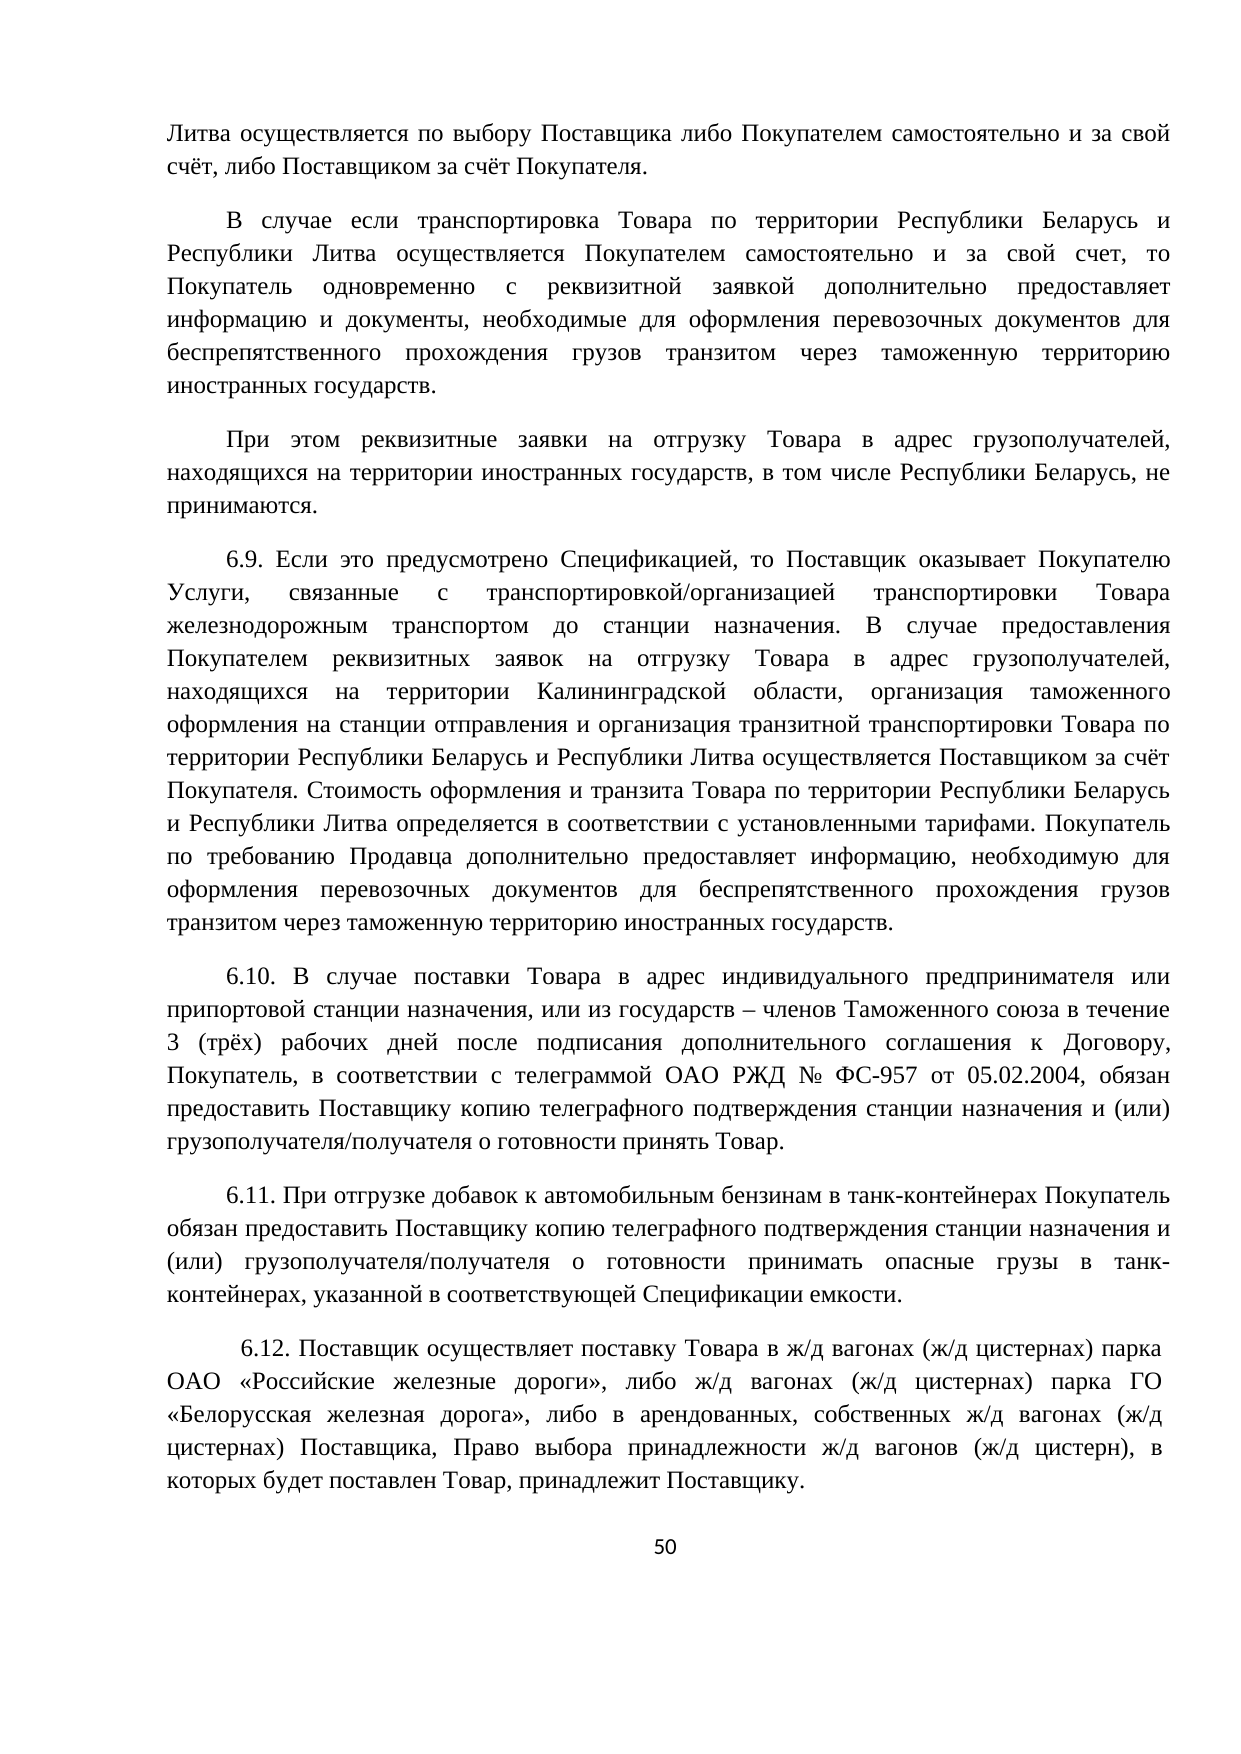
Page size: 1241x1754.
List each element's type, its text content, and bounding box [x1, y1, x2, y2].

text В случае если транспортировка Товара по территории Республики Беларусь и Республики Литва осуществляется Покупателем самостоятельно и за свой счет, то Покупатель одновременно с реквизитной заявкой дополнительно предоставляет информацию и документы, необходимые для оформления перевозочных документов для беспрепятственного прохождения грузов транзитом через таможенную территорию иностранных государств. [167, 205, 1171, 399]
text 6.9. Если это предусмотрено Спецификацией, то Поставщик оказывает Покупателю Услуги, связанные с транспортировкой/организацией транспортировки Товара железнодорожным транспортом до станции назначения. В случае предоставления Покупателем реквизитных заявок на отгрузку Товара в адрес грузополучателей, находящихся на территории Калининградской области, организация таможенного оформления на станции отправления и организация транзитной транспортировки Товара по территории Республики Беларусь и Республики Литва осуществляется Поставщиком за счёт Покупателя. Стоимость оформления и транзита Товара по территории Республики Беларусь и Республики Литва определяется в соответствии с установленными тарифами. Покупатель по требованию Продавца дополнительно предоставляет информацию, необходимую для оформления перевозочных документов для беспрепятственного прохождения грузов транзитом через таможенную территорию иностранных государств. [167, 544, 1171, 936]
text При этом реквизитные заявки на отгрузку Товара в адрес грузополучателей, находящихся на территории иностранных государств, в том числе Республики Беларусь, не принимаются. [167, 424, 1171, 519]
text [167, 118, 1171, 180]
text 6.11. При отгрузке добавок к автомобильным бензинам в танк-контейнерах Покупатель обязан предоставить Поставщику копию телеграфного подтверждения станции назначения и (или) грузополучателя/получателя о готовности принимать опасные грузы в танк-контейнерах, указанной в соответствующей Спецификации емкости. [167, 1180, 1171, 1308]
text 6.10. В случае поставки Товара в адрес индивидуального предпринимателя или припортовой станции назначения, или из государств – членов Таможенного союза в течение 3 (трёх) рабочих дней после подписания дополнительного соглашения к Договору, Покупатель, в соответствии с телеграммой ОАО РЖД № ФС-957 от 05.02.2004, обязан предоставить Поставщику копию телеграфного подтверждения станции назначения и (или) грузополучателя/получателя о готовности принять Товар. [167, 961, 1171, 1155]
text 6.12. Поставщик осуществляет поставку Товара в ж/д вагонах (ж/д цистернах) парка ОАО «Российские железные дороги», либо ж/д вагонах (ж/д цистернах) парка ГО «Белорусская железная дорога», либо в арендованных, собственных ж/д вагонах (ж/д цистернах) Поставщика, Право выбора принадлежности ж/д вагонов (ж/д цистерн), в которых будет поставлен Товар, принадлежит Поставщику. [167, 1333, 1163, 1494]
